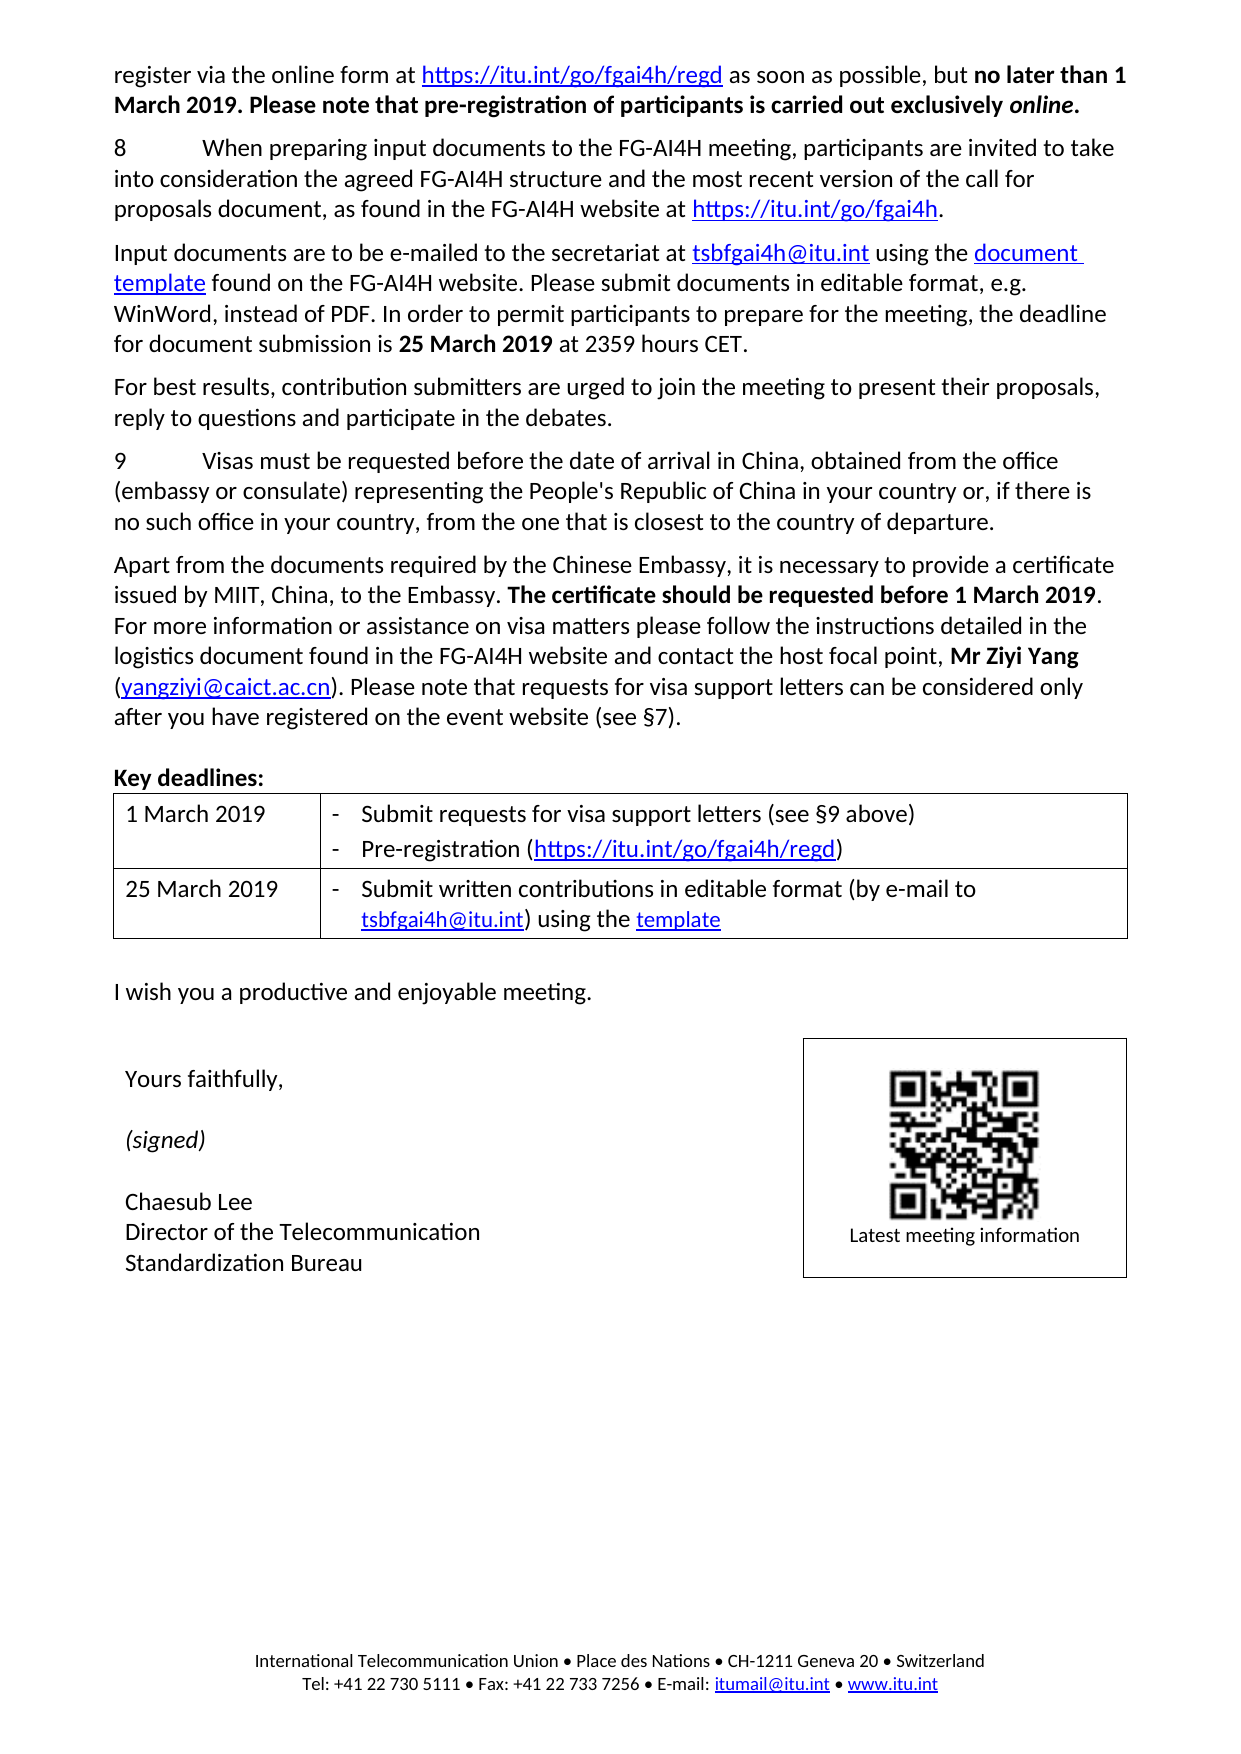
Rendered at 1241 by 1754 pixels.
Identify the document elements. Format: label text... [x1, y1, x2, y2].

table_header Yours faithfully, (signed) (signed) Chaesub Lee Director of the Telecommunication Standardization Bureau [114, 1038, 803, 1277]
text Apart from the documents required by the Chinese Embassy, it is necessary to provide a certificate issued by MIIT, China, to the Embassy. The certificate should be requested before 1 March 2019. For more information or assistance on visa matters please follow the instructions detailed in the logistics document found in the FG-AI4H website and contact the host focal point, Mr Ziyi Yang (yangziyi@caict.ac.cn). Please note that requests for visa support letters can be considered only after you have registered on the event website (see §7). [113, 549, 1117, 732]
table_cell 25 March 2019 [114, 869, 320, 938]
text For best results, contribution submitters are urged to join the meeting to present their proposals, reply to questions and participate in the debates. [113, 371, 1117, 432]
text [113, 59, 1127, 120]
text 9 Visas must be requested before the date of arrival in China, obtained from the office (embassy or consulate) representing the People's Republic of China in your country or, if there is no such office in your country, from the one that is closest to the country of departure. [113, 445, 1117, 536]
text Key deadlines: [113, 762, 1127, 793]
table_header - Submit requests for visa support letters (see §9 above) - Pre-registration (https://itu.int/go/fgai4h/regd) [321, 794, 1127, 868]
picture [888, 1068, 1042, 1222]
text Input documents are to be e-mailed to the secretariat at tsbfgai4h@itu.int using the document template found on the FG-AI4H website. Please submit documents in editable format, e.g. WinWord, instead of PDF. In order to permit participants to prepare for the meeting, the deadline for document submission is 25 March 2019 at 2359 hours CET. [113, 237, 1117, 359]
text 8 When preparing input documents to the FG-AI4H meeting, participants are invited to take into consideration the agreed FG-AI4H structure and the most recent version of the call for proposals document, as found in the FG-AI4H website at https://itu.int/go/fgai4h. [113, 133, 1117, 224]
text I wish you a productive and enjoyable meeting. [113, 977, 1127, 1007]
table_header Latest meeting information [804, 1039, 1126, 1277]
table_cell - Submit written contributions in editable format (by e-mail to tsbfgai4h@itu.int) using the template [321, 869, 1127, 938]
table_header 1 March 2019 [114, 794, 320, 868]
